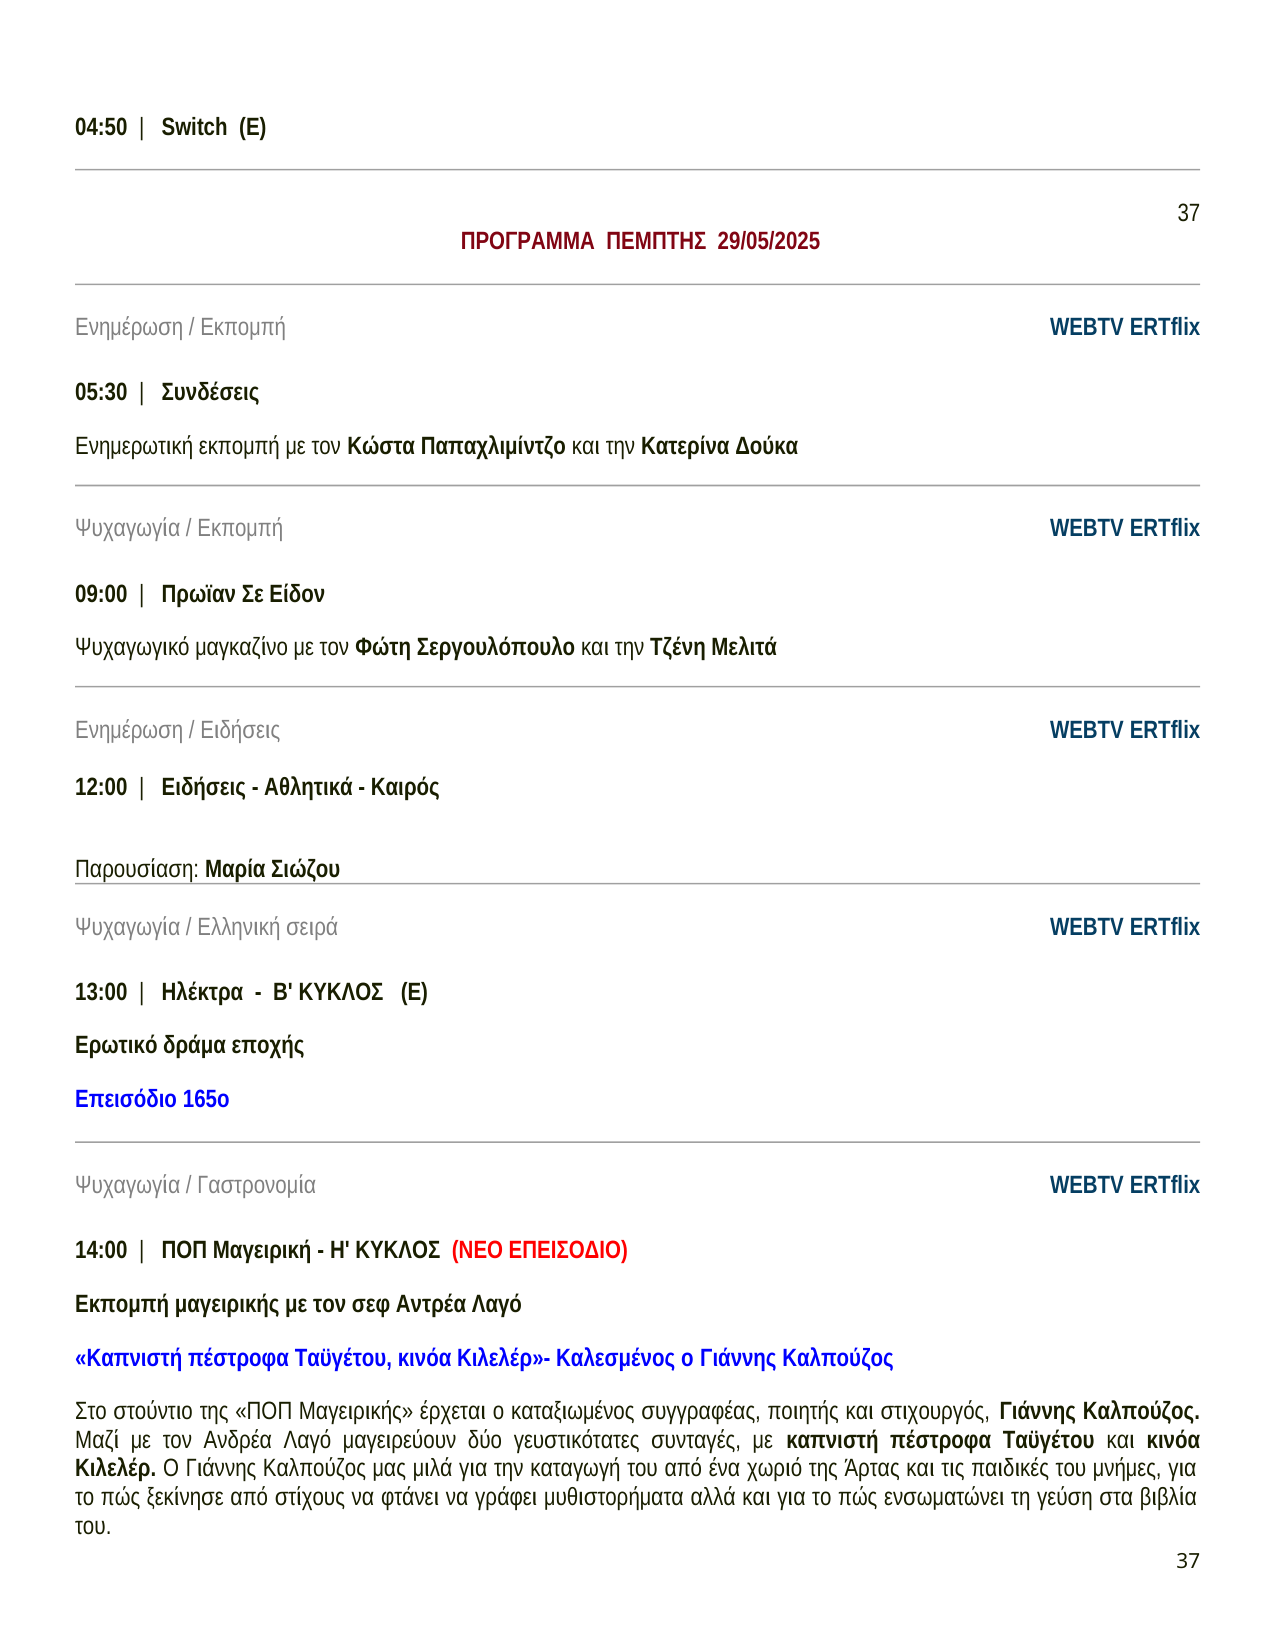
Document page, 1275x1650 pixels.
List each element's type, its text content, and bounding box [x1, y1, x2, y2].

text «Καπνιστή πέστροφα Ταϋγέτου, κινόα Κιλελέρ»- Καλεσμένος ο Γιάννης Καλπούζος [75, 1342, 1200, 1371]
text 14:00 | ΠΟΠ Μαγειρική - Η' ΚΥΚΛΟΣ (ΝΕΟ ΕΠΕΙΣΟΔΙΟ) [75, 1199, 1200, 1264]
table_header WEBTV ERTflix [638, 312, 1200, 341]
text Εκπομπή μαγειρικής με τον σεφ Αντρέα Λαγό [75, 1289, 1200, 1317]
text Ερωτικό δράμα εποχής [75, 1030, 1200, 1059]
table_header Ψυχαγωγία / Γαστρονομία [75, 1170, 637, 1199]
table_header Ψυχαγωγία / Ελληνική σειρά [75, 912, 637, 940]
table_header WEBTV ERTflix [638, 715, 1200, 743]
table_header WEBTV ERTflix [638, 514, 1200, 542]
text Παρουσίαση: Μαρία Σιώζου [75, 854, 1200, 882]
table_header Ενημέρωση / Εκπομπή [75, 312, 637, 341]
table_header Ψυχαγωγία / Εκπομπή [75, 514, 637, 542]
text 05:30 | Συνδέσεις [75, 341, 1200, 406]
text 13:00 | Ηλέκτρα - Β' ΚΥΚΛΟΣ (E) [75, 940, 1200, 1005]
text Ενημερωτική εκπομπή με τον Κώστα Παπαχλιμίντζο και την Κατερίνα Δούκα [75, 431, 1200, 460]
text 09:00 | Πρωϊαν Σε Είδον [75, 542, 1200, 607]
table_header WEBTV ERTflix [638, 912, 1200, 940]
text 04:50 | Switch (E) [75, 75, 1200, 168]
text 12:00 | Ειδήσεις - Αθλητικά - Καιρός [75, 743, 1200, 829]
table_header Ενημέρωση / Ειδήσεις [75, 715, 637, 743]
text Eπεισόδιο 165ο [75, 1084, 1200, 1113]
table_header WEBTV ERTflix [638, 1170, 1200, 1199]
text Ψυχαγωγικό μαγκαζίνο με τον Φώτη Σεργουλόπουλο και την Τζένη Μελιτά [75, 632, 1200, 661]
text ΠΡΟΓΡΑΜΜΑ ΠΕΜΠΤΗΣ 29/05/2025 [75, 226, 1200, 255]
text Στο στούντιο της «ΠΟΠ Μαγειρικής» έρχεται ο καταξιωμένος συγγραφέας, ποιητής και στιχουργός, Γιάννης Καλπούζος. Μαζί με τον Ανδρέα Λαγό μαγειρεύουν δύο γευστικότατες συνταγές, με καπνιστή πέστροφα Ταϋγέτου και κινόα Κιλελέρ. Ο Γιάννης Καλπούζος μας μιλά για την καταγωγή του από ένα χωριό της Άρτας και τις παιδικές του μνήμες, για το πώς ξεκίνησε από στίχους να φτάνει να γράφει μυθιστορήματα αλλά και για το πώς ενσωματώνει τη γεύση στα βιβλία του. [75, 1396, 1200, 1539]
